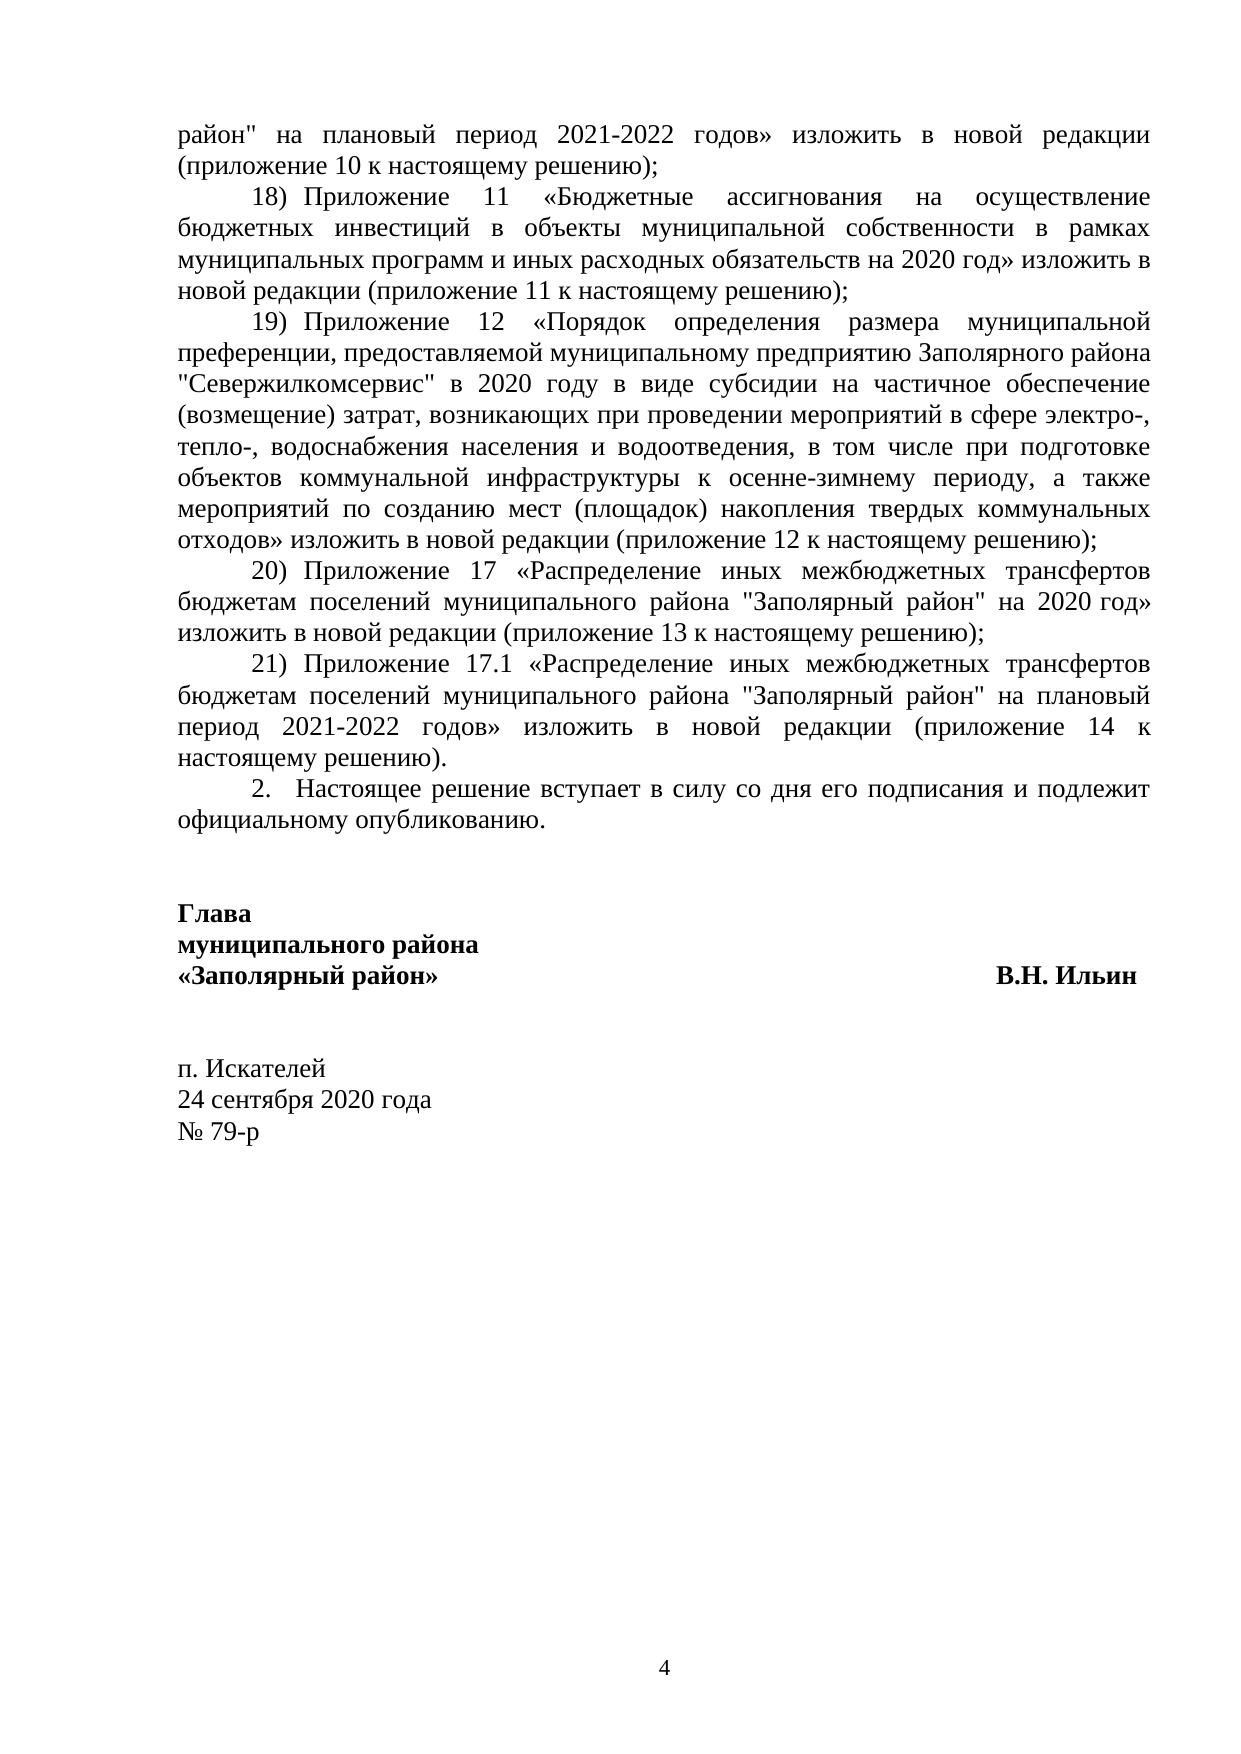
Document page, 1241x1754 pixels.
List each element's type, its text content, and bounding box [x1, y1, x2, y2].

text 24 сентября 2020 года [177, 1084, 1152, 1115]
list Приложение 17.1 «Распределение иных межбюджетных трансфертов бюджетам поселений муниципального района "Заполярный район" на плановый период 2021-2022 годов» изложить в новой редакции (приложение 14 к настоящему решению). [177, 648, 1152, 772]
text Глава [177, 897, 1152, 928]
list Приложение 11 «Бюджетные ассигнования на осуществление бюджетных инвестиций в объекты муниципальной собственности в рамках муниципальных программ и иных расходных обязательств на 2020 год» изложить в новой редакции (приложение 11 к настоящему решению); [177, 180, 1152, 305]
text «Заполярный район» В.Н. Ильин [177, 959, 1152, 990]
list Приложение 12 «Порядок определения размера муниципальной преференции, предоставляемой муниципальному предприятию Заполярного района "Севержилкомсервис" в 2020 году в виде субсидии на частичное обеспечение (возмещение) затрат, возникающих при проведении мероприятий в сфере электро-, тепло-, водоснабжения населения и водоотведения, в том числе при подготовке объектов коммунальной инфраструктуры к осенне-зимнему периоду, а также мероприятий по созданию мест (площадок) накопления твердых коммунальных отходов» изложить в новой редакции (приложение 12 к настоящему решению); [177, 305, 1152, 554]
text п. Искателей [177, 1052, 1152, 1084]
list Приложение 17 «Распределение иных межбюджетных трансфертов бюджетам поселений муниципального района "Заполярный район" на 2020 год» изложить в новой редакции (приложение 13 к настоящему решению); [177, 554, 1152, 648]
text № 79-р [177, 1115, 1152, 1146]
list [177, 118, 1152, 180]
list Настоящее решение вступает в силу со дня его подписания и подлежит официальному опубликованию. [177, 772, 1152, 834]
text муниципального района [177, 928, 1152, 959]
